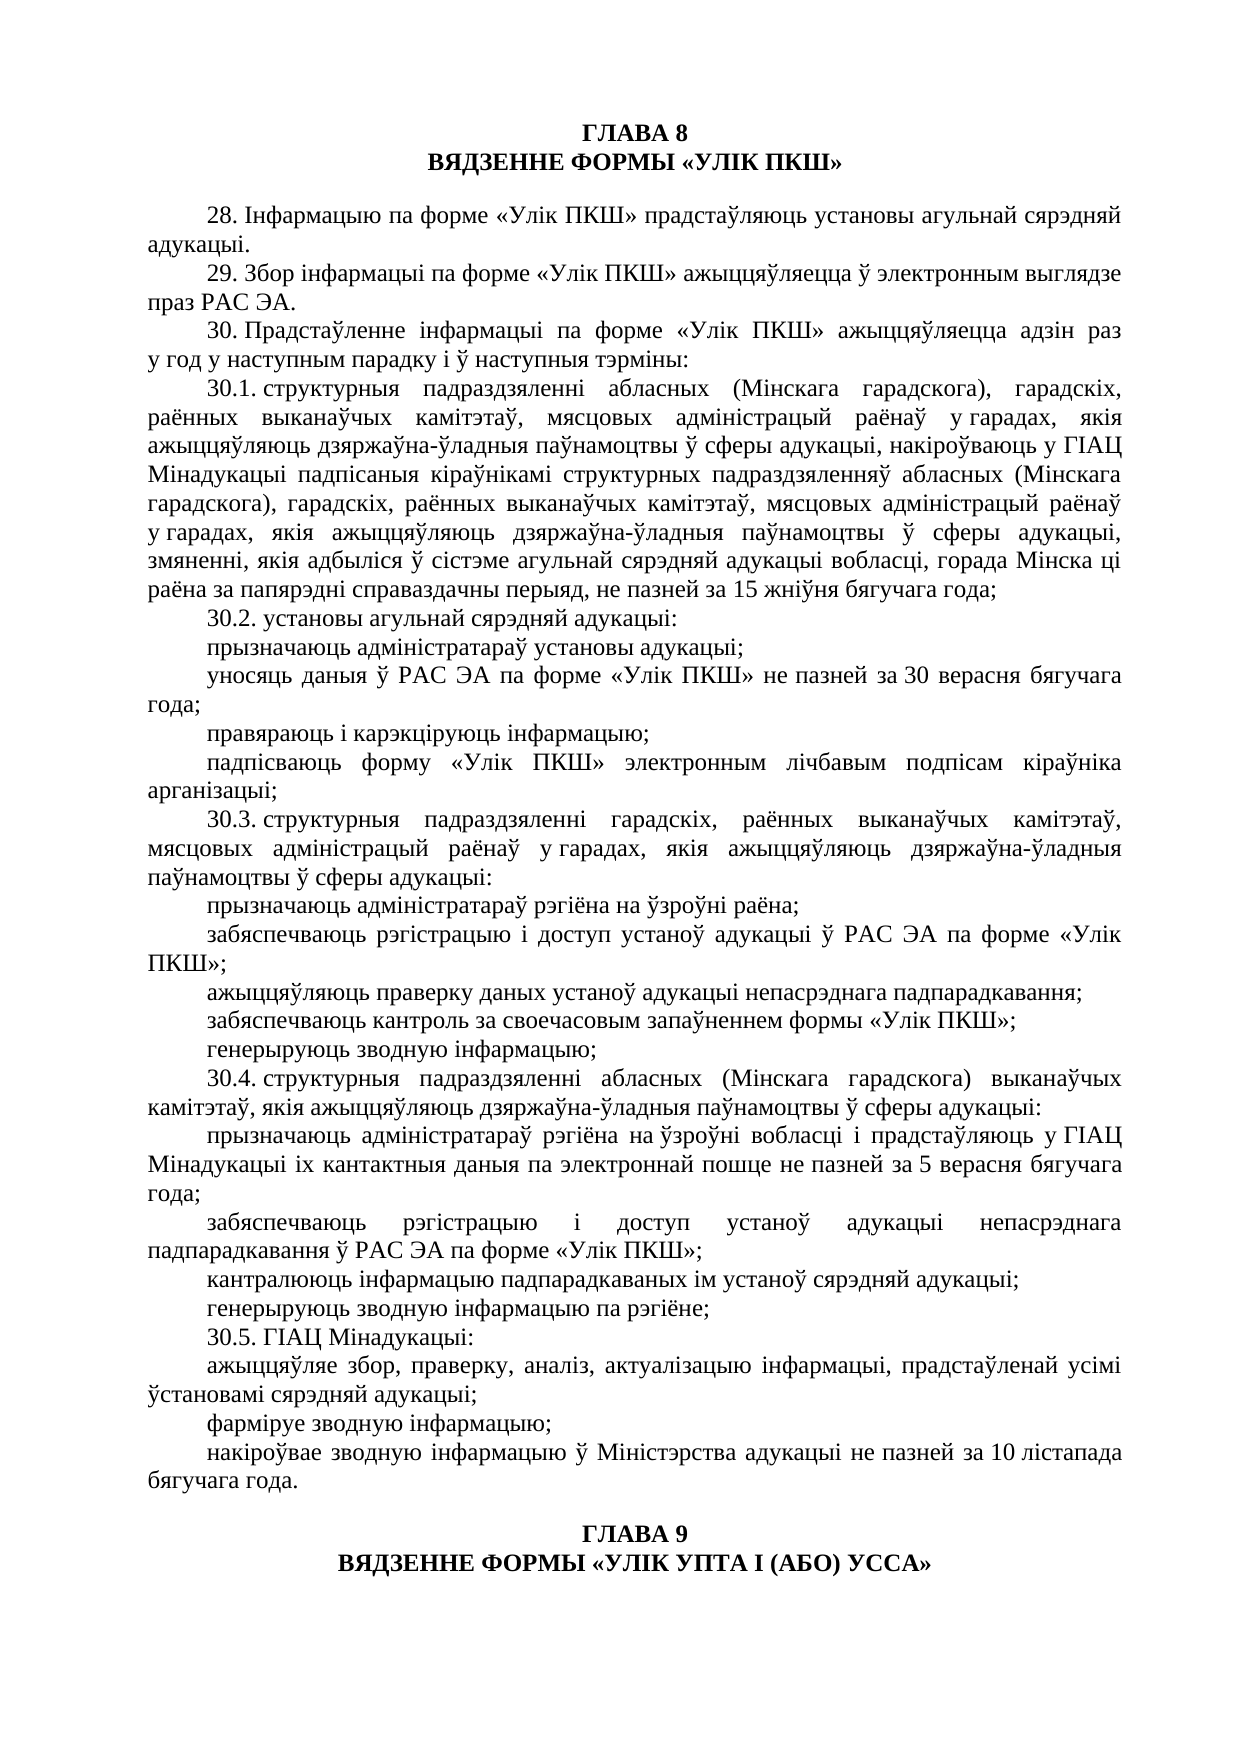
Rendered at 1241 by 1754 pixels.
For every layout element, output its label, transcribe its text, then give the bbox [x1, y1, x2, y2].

text 30.3. структурныя падраздзяленні гарадскіх, раённых выканаўчых камітэтаў, мясцовых адміністрацый раёнаў у гарадах, якія ажыццяўляюць дзяржаўна-ўладныя паўнамоцтвы ў сферы адукацыі: [147, 804, 1122, 891]
text ажыццяўляе збор, праверку, аналіз, актуалізацыю інфармацыі, прадстаўленай усімі ўстановамі сярэдняй адукацыі; [147, 1351, 1122, 1408]
text прызначаюць адміністратараў рэгіёна на ўзроўні вобласці і прадстаўляюць у ГІАЦ Мінадукацыі іх кантактныя даныя па электроннай пошце не пазней за 5 верасня бягучага года; [147, 1121, 1122, 1207]
text 30.2. установы агульнай сярэдняй адукацыі: [147, 603, 1122, 632]
text ГЛАВА 9 ВЯДЗЕННЕ ФОРМЫ «УЛІК УПТА І (АБО) УССА» [147, 1519, 1122, 1577]
text прызначаюць адміністратараў рэгіёна на ўзроўні раёна; [147, 891, 1122, 919]
text падпісваюць форму «Улік ПКШ» электронным лічбавым подпісам кіраўніка арганізацыі; [147, 747, 1122, 804]
text 29. Збор інфармацыі па форме «Улік ПКШ» ажыццяўляецца ў электронным выглядзе праз РАС ЭА. [147, 258, 1122, 316]
text кантралююць інфармацыю падпарадкаваных ім устаноў сярэдняй адукацыі; [147, 1264, 1122, 1293]
text ГЛАВА 8 ВЯДЗЕННЕ ФОРМЫ «УЛІК ПКШ» [147, 118, 1122, 176]
text генерыруюць зводную інфармацыю па рэгіёне; [147, 1293, 1122, 1322]
text накіроўвае зводную інфармацыю ў Міністэрства адукацыі не пазней за 10 лістапада бягучага года. [147, 1437, 1122, 1494]
text уносяць даныя ў РАС ЭА па форме «Улік ПКШ» не пазней за 30 верасня бягучага года; [147, 661, 1122, 718]
text 30.5. ГІАЦ Мінадукацыі: [147, 1322, 1122, 1351]
text ажыццяўляюць праверку даных устаноў адукацыі непасрэднага падпарадкавання; [147, 977, 1122, 1006]
text генерыруюць зводную інфармацыю; [147, 1034, 1122, 1063]
text забяспечваюць рэгістрацыю і доступ устаноў адукацыі непасрэднага падпарадкавання ў РАС ЭА па форме «Улік ПКШ»; [147, 1207, 1122, 1264]
text 30.4. структурныя падраздзяленні абласных (Мінскага гарадскога) выканаўчых камітэтаў, якія ажыццяўляюць дзяржаўна-ўладныя паўнамоцтвы ў сферы адукацыі: [147, 1063, 1122, 1121]
text фарміруе зводную інфармацыю; [147, 1408, 1122, 1437]
text 28. Інфармацыю па форме «Улік ПКШ» прадстаўляюць установы агульнай сярэдняй адукацыі. [147, 201, 1122, 258]
text правяраюць і карэкціруюць інфармацыю; [147, 718, 1122, 747]
text забяспечваюць рэгістрацыю і доступ устаноў адукацыі ў РАС ЭА па форме «Улік ПКШ»; [147, 919, 1122, 977]
text прызначаюць адміністратараў установы адукацыі; [147, 632, 1122, 661]
text забяспечваюць кантроль за своечасовым запаўненнем формы «Улік ПКШ»; [147, 1006, 1122, 1034]
text 30. Прадстаўленне інфармацыі па форме «Улік ПКШ» ажыццяўляецца адзін раз у год у наступным парадку і ў наступныя тэрміны: [147, 316, 1122, 373]
text 30.1. структурныя падраздзяленні абласных (Мінскага гарадскога), гарадскіх, раённых выканаўчых камітэтаў, мясцовых адміністрацый раёнаў у гарадах, якія ажыццяўляюць дзяржаўна-ўладныя паўнамоцтвы ў сферы адукацыі, накіроўваюць у ГІАЦ Мінадукацыі падпісаныя кіраўнікамі структурных падраздзяленняў абласных (Мінскага гарадскога), гарадскіх, раённых выканаўчых камітэтаў, мясцовых адміністрацый раёнаў у гарадах, якія ажыццяўляюць дзяржаўна-ўладныя паўнамоцтвы ў сферы адукацыі, змяненні, якія адбыліся ў сістэме агульнай сярэдняй адукацыі вобласці, горада Мінска ці раёна за папярэдні справаздачны перыяд, не пазней за 15 жніўня бягучага года; [147, 373, 1122, 603]
